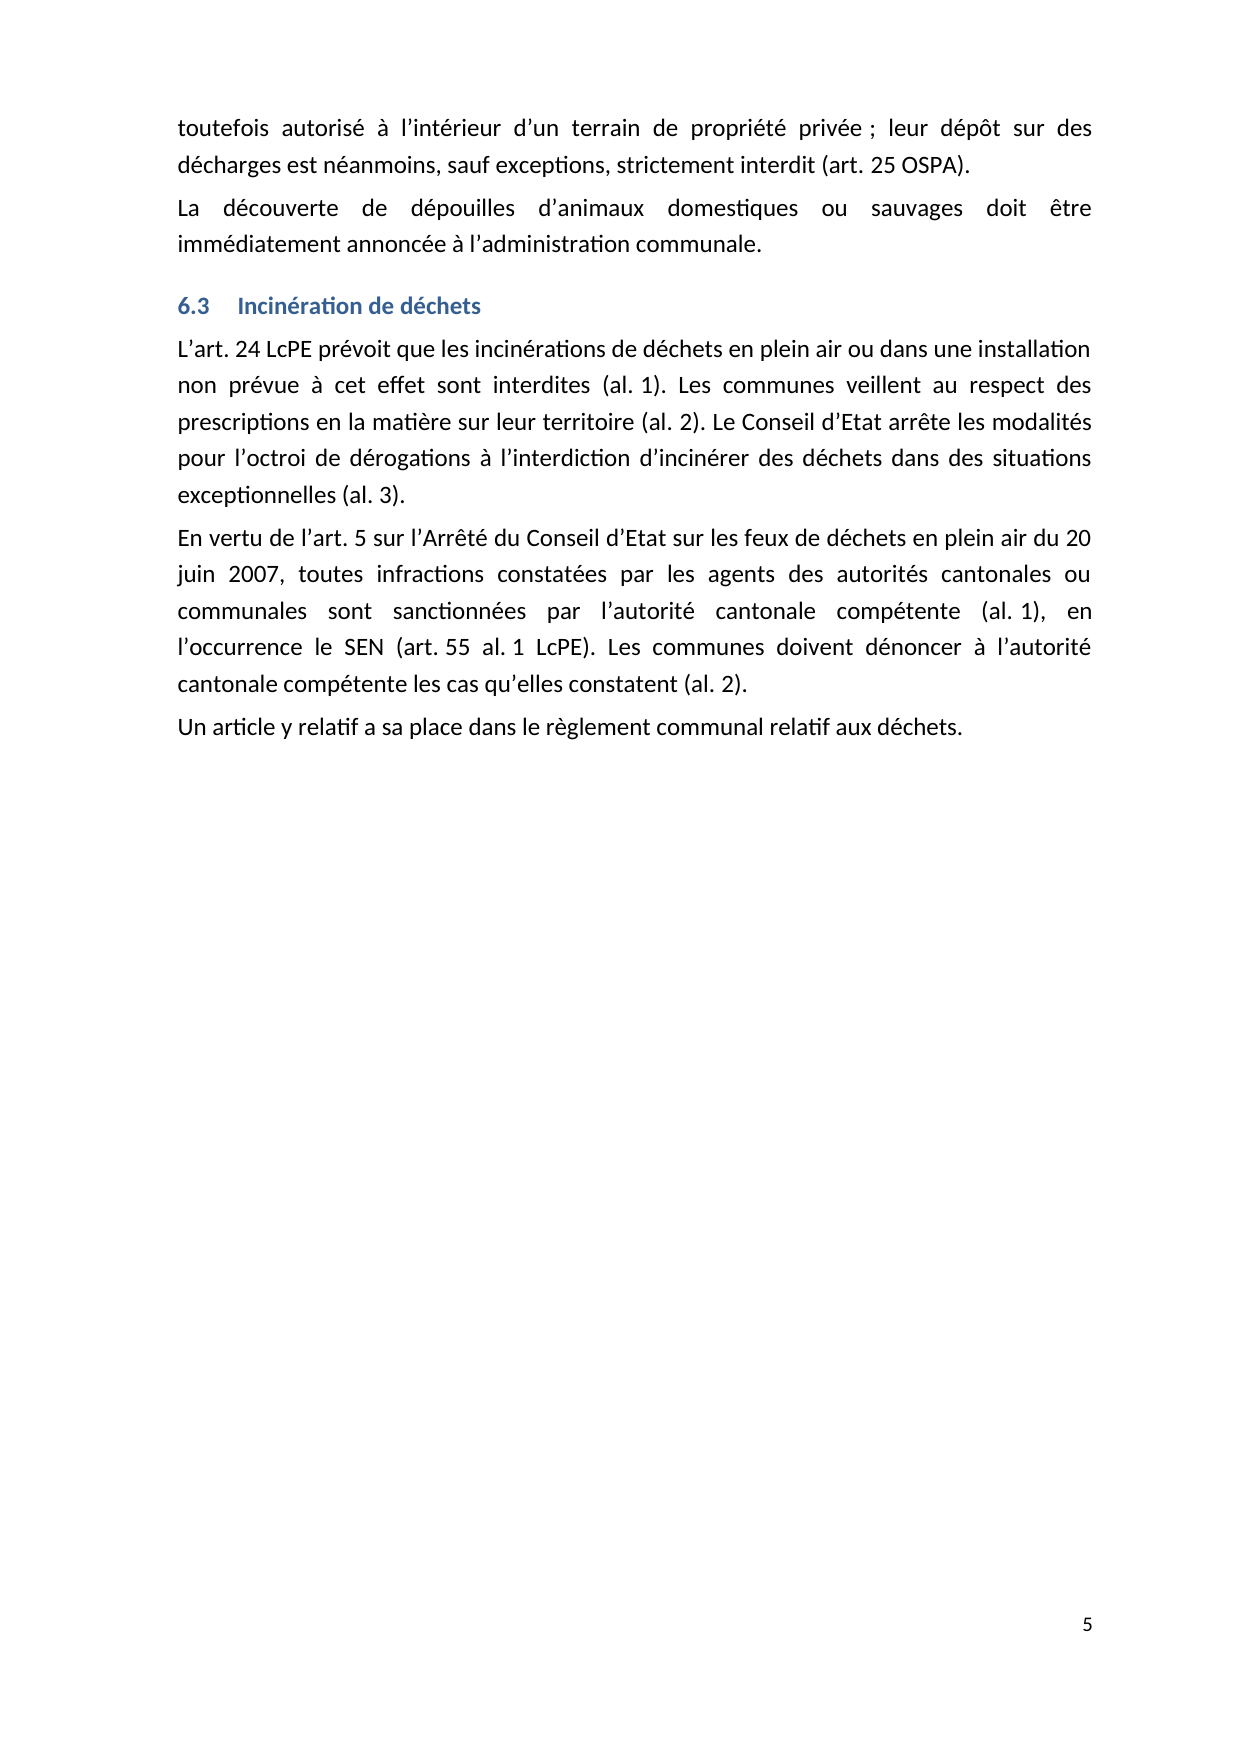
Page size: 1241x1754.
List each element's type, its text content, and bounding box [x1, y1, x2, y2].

subtitle Incinération de déchets [177, 290, 1092, 320]
text En vertu de l’art. 5 sur l’Arrêté du Conseil d’Etat sur les feux de déchets en plein air du 20 juin 2007, toutes infractions constatées par les agents des autorités cantonales ou communales sont sanctionnées par l’autorité cantonale compétente (al. 1), en l’occurrence le SEN (art. 55 al. 1 LcPE). Les communes doivent dénoncer à l’autorité cantonale compétente les cas qu’elles constatent (al. 2). [177, 522, 1092, 698]
text Un article y relatif a sa place dans le règlement communal relatif aux déchets. [177, 711, 1092, 741]
text La découverte de dépouilles d’animaux domestiques ou sauvages doit être immédiatement annoncée à l’administration communale. [177, 192, 1092, 259]
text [177, 112, 1092, 179]
text L’art. 24 LcPE prévoit que les incinérations de déchets en plein air ou dans une installation non prévue à cet effet sont interdites (al. 1). Les communes veillent au respect des prescriptions en la matière sur leur territoire (al. 2). Le Conseil d’Etat arrête les modalités pour l’octroi de dérogations à l’interdiction d’incinérer des déchets dans des situations exceptionnelles (al. 3). [177, 333, 1092, 509]
